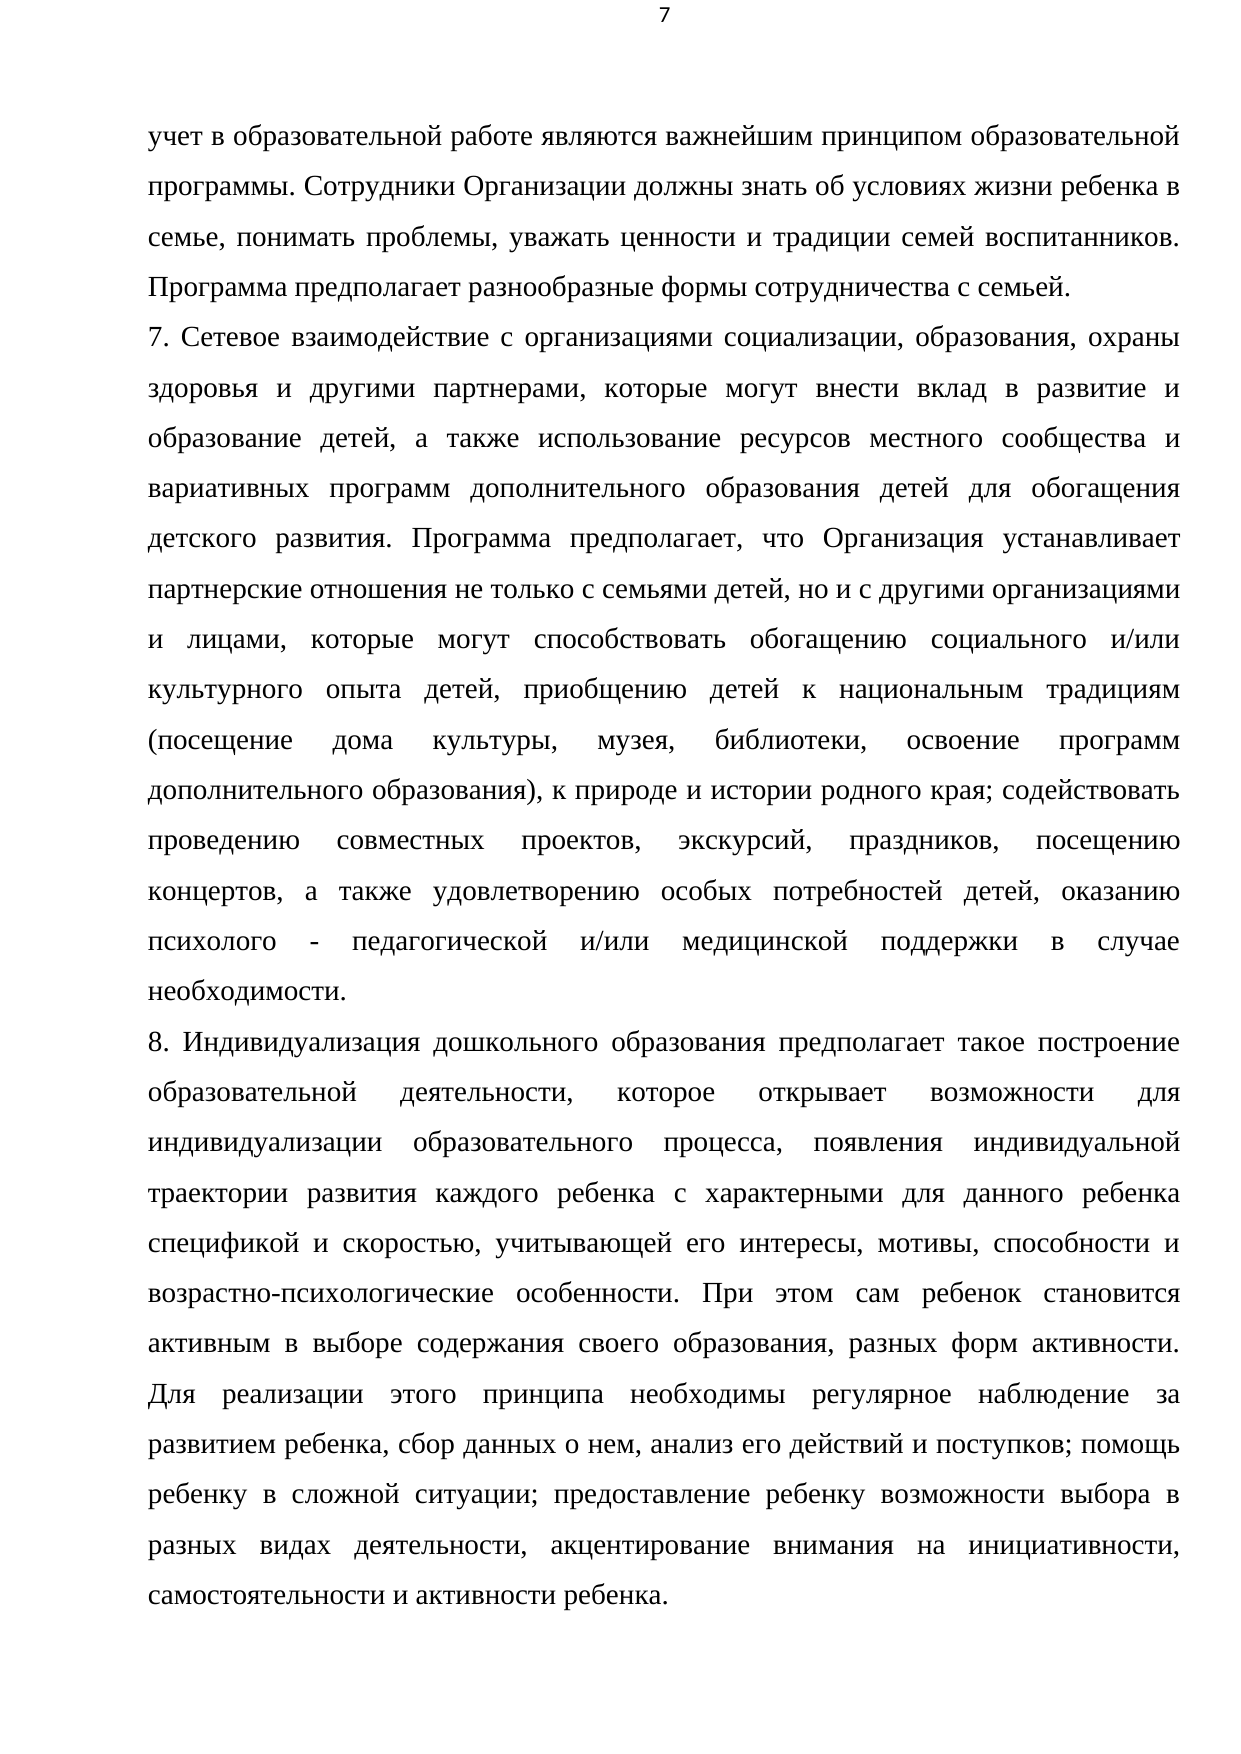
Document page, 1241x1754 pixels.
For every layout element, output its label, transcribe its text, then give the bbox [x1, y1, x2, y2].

text 8. Индивидуализация дошкольного образования предполагает такое построение образовательной деятельности, которое открывает возможности для индивидуализации образовательного процесса, появления индивидуальной траектории развития каждого ребенка с характерными для данного ребенка спецификой и скоростью, учитывающей его интересы, мотивы, способности и возрастно-психологические особенности. При этом сам ребенок становится активным в выборе содержания своего образования, разных форм активности. Для реализации этого принципа необходимы регулярное наблюдение за развитием ребенка, сбор данных о нем, анализ его действий и поступков; помощь ребенку в сложной ситуации; предоставление ребенку возможности выбора в разных видах деятельности, акцентирование внимания на инициативности, самостоятельности и активности ребенка. [148, 1024, 1181, 1611]
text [148, 118, 1181, 303]
text 7. Сетевое взаимодействие с организациями социализации, образования, охраны здоровья и другими партнерами, которые могут внести вклад в развитие и образование детей, а также использование ресурсов местного сообщества и вариативных программ дополнительного образования детей для обогащения детского развития. Программа предполагает, что Организация устанавливает партнерские отношения не только с семьями детей, но и с другими организациями и лицами, которые могут способствовать обогащению социального и/или культурного опыта детей, приобщению детей к национальным традициям (посещение дома культуры, музея, библиотеки, освоение программ дополнительного образования), к природе и истории родного края; содействовать проведению совместных проектов, экскурсий, праздников, посещению концертов, а также удовлетворению особых потребностей детей, оказанию психолого - педагогической и/или медицинской поддержки в случае необходимости. [148, 319, 1181, 1007]
